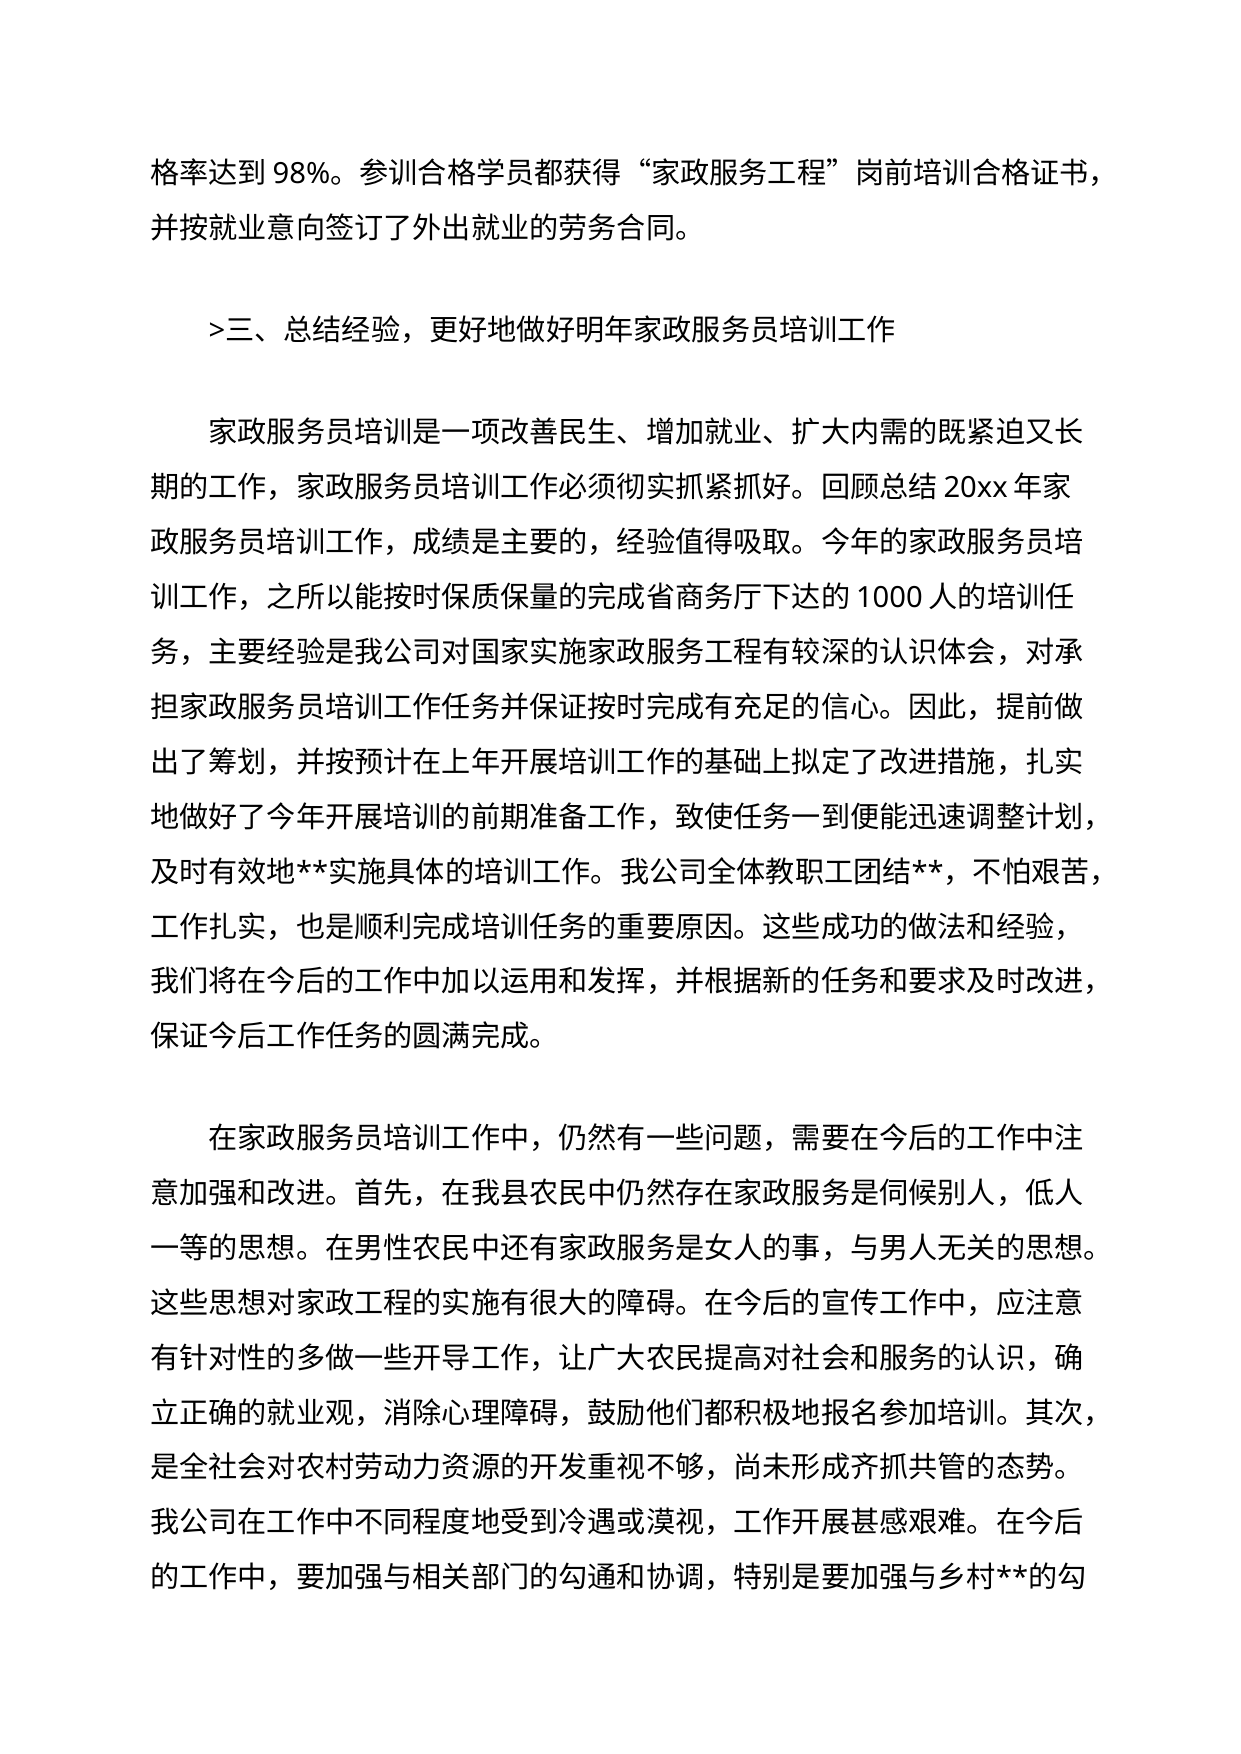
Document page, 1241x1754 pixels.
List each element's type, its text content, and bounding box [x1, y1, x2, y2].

text 家政服务员培训是一项改善民生、增加就业、扩大内需的既紧迫又长期的工作，家政服务员培训工作必须彻实抓紧抓好。回顾总结20xx年家政服务员培训工作，成绩是主要的，经验值得吸取。今年的家政服务员培训工作，之所以能按时保质保量的完成省商务厅下达的1000人的培训任务，主要经验是我公司对国家实施家政服务工程有较深的认识体会，对承担家政服务员培训工作任务并保证按时完成有充足的信心。因此，提前做出了筹划，并按预计在上年开展培训工作的基础上拟定了改进措施，扎实地做好了今年开展培训的前期准备工作，致使任务一到便能迅速调整计划，及时有效地**实施具体的培训工作。我公司全体教职工团结**，不怕艰苦，工作扎实，也是顺利完成培训任务的重要原因。这些成功的做法和经验，我们将在今后的工作中加以运用和发挥，并根据新的任务和要求及时改进，保证今后工作任务的圆满完成。 [150, 409, 1090, 1055]
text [150, 150, 1090, 247]
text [150, 1115, 1090, 1596]
text >三、总结经验，更好地做好明年家政服务员培训工作 [150, 307, 1090, 349]
